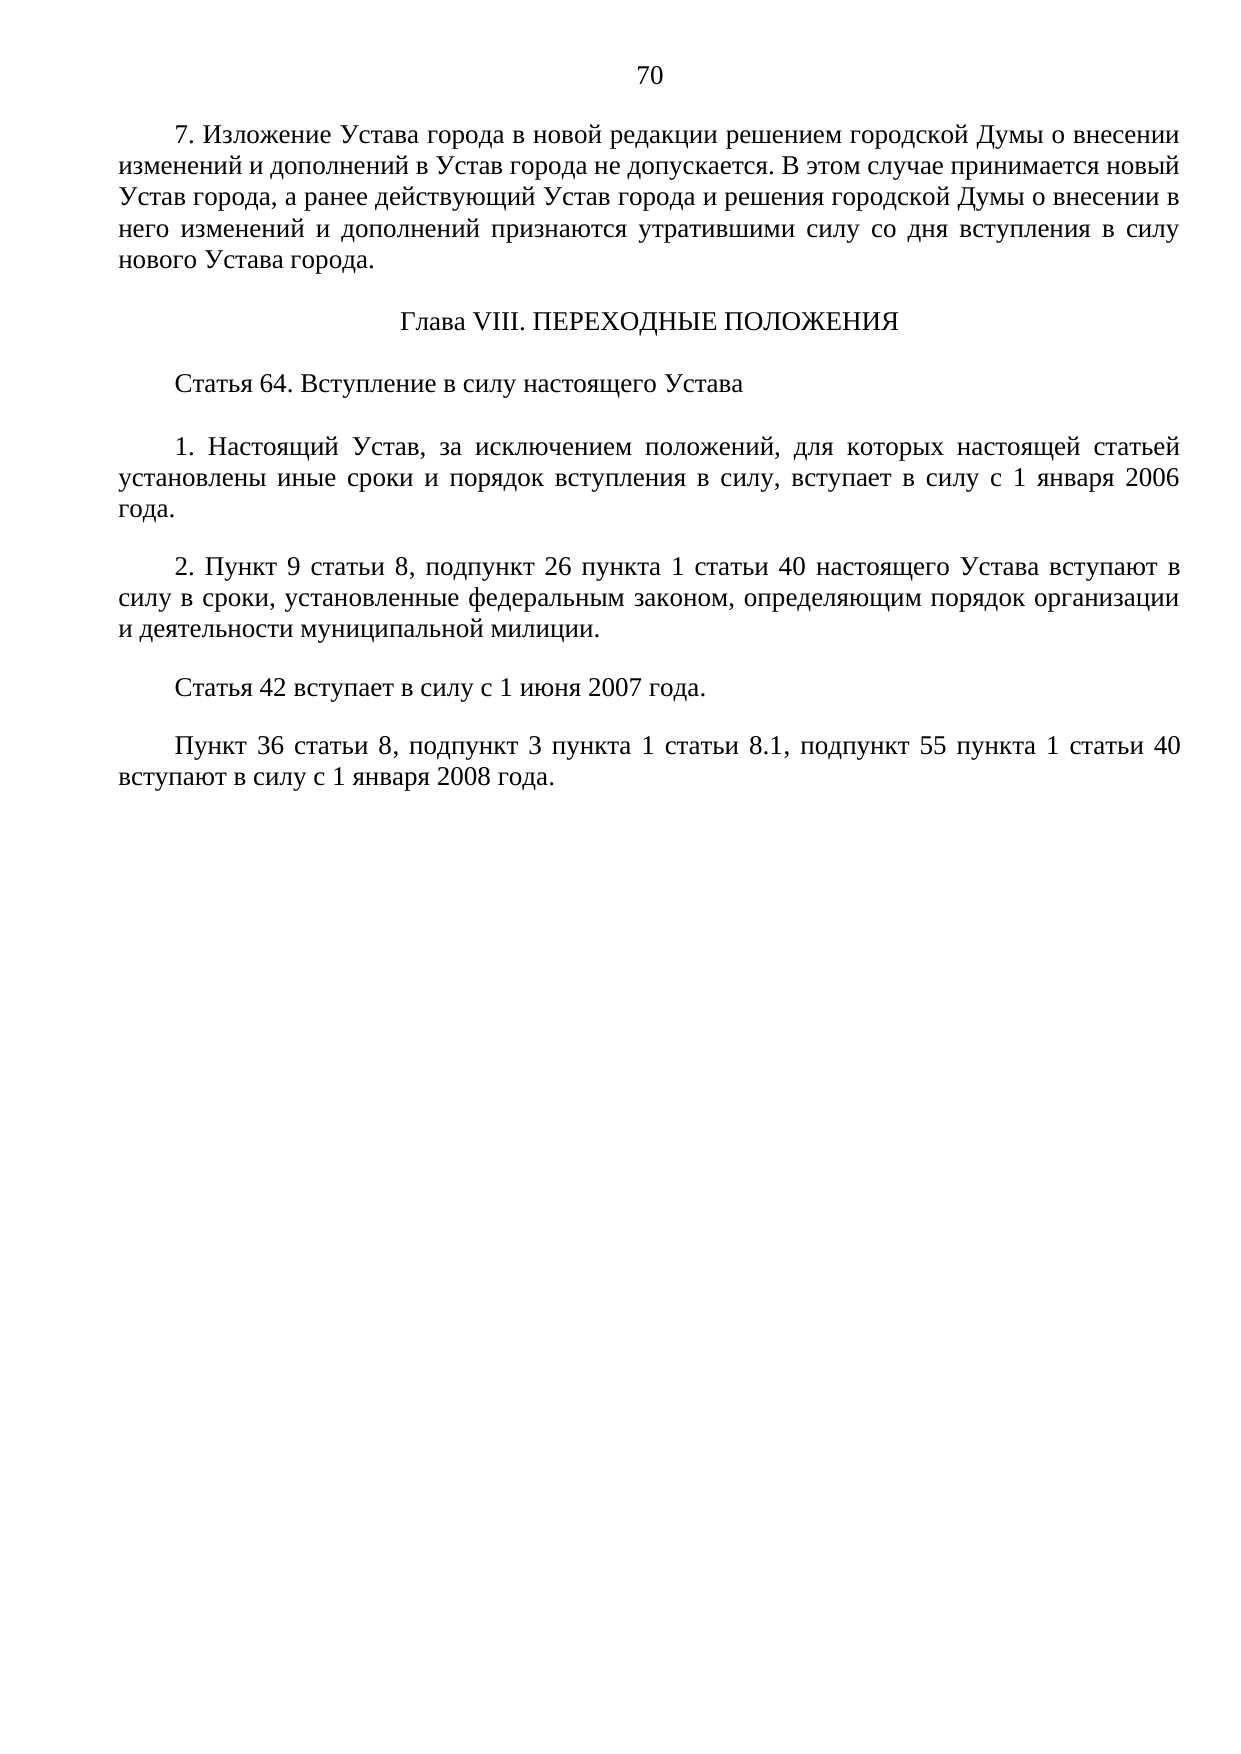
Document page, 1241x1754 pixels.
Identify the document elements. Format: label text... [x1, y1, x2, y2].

text Статья 64. Вступление в силу настоящего Устава [118, 367, 1181, 398]
text Статья 42 вступает в силу с 1 июня 2007 года. [118, 671, 1181, 702]
text Пункт 36 статьи 8, подпункт 3 пункта 1 статьи 8.1, подпункт 55 пункта 1 статьи 40 вступают в силу с 1 января 2008 года. [118, 729, 1181, 791]
text 1. Настоящий Устав, за исключением положений, для которых настоящей статьей установлены иные сроки и порядок вступления в силу, вступает в силу с 1 января 2006 года. [118, 430, 1181, 523]
text 7. Изложение Устава города в новой редакции решением городской Думы о внесении изменений и дополнений в Устав города не допускается. В этом случае принимается новый Устав города, а ранее действующий Устав города и решения городской Думы о внесении в него изменений и дополнений признаются утратившими силу со дня вступления в силу нового Устава города. [118, 118, 1181, 274]
text 2. Пункт 9 статьи 8, подпункт 26 пункта 1 статьи 40 настоящего Устава вступают в силу в сроки, установленные федеральным законом, определяющим порядок организации и деятельности муниципальной милиции. [118, 550, 1181, 644]
text Глава VIII. ПЕРЕХОДНЫЕ ПОЛОЖЕНИЯ [118, 305, 1181, 336]
